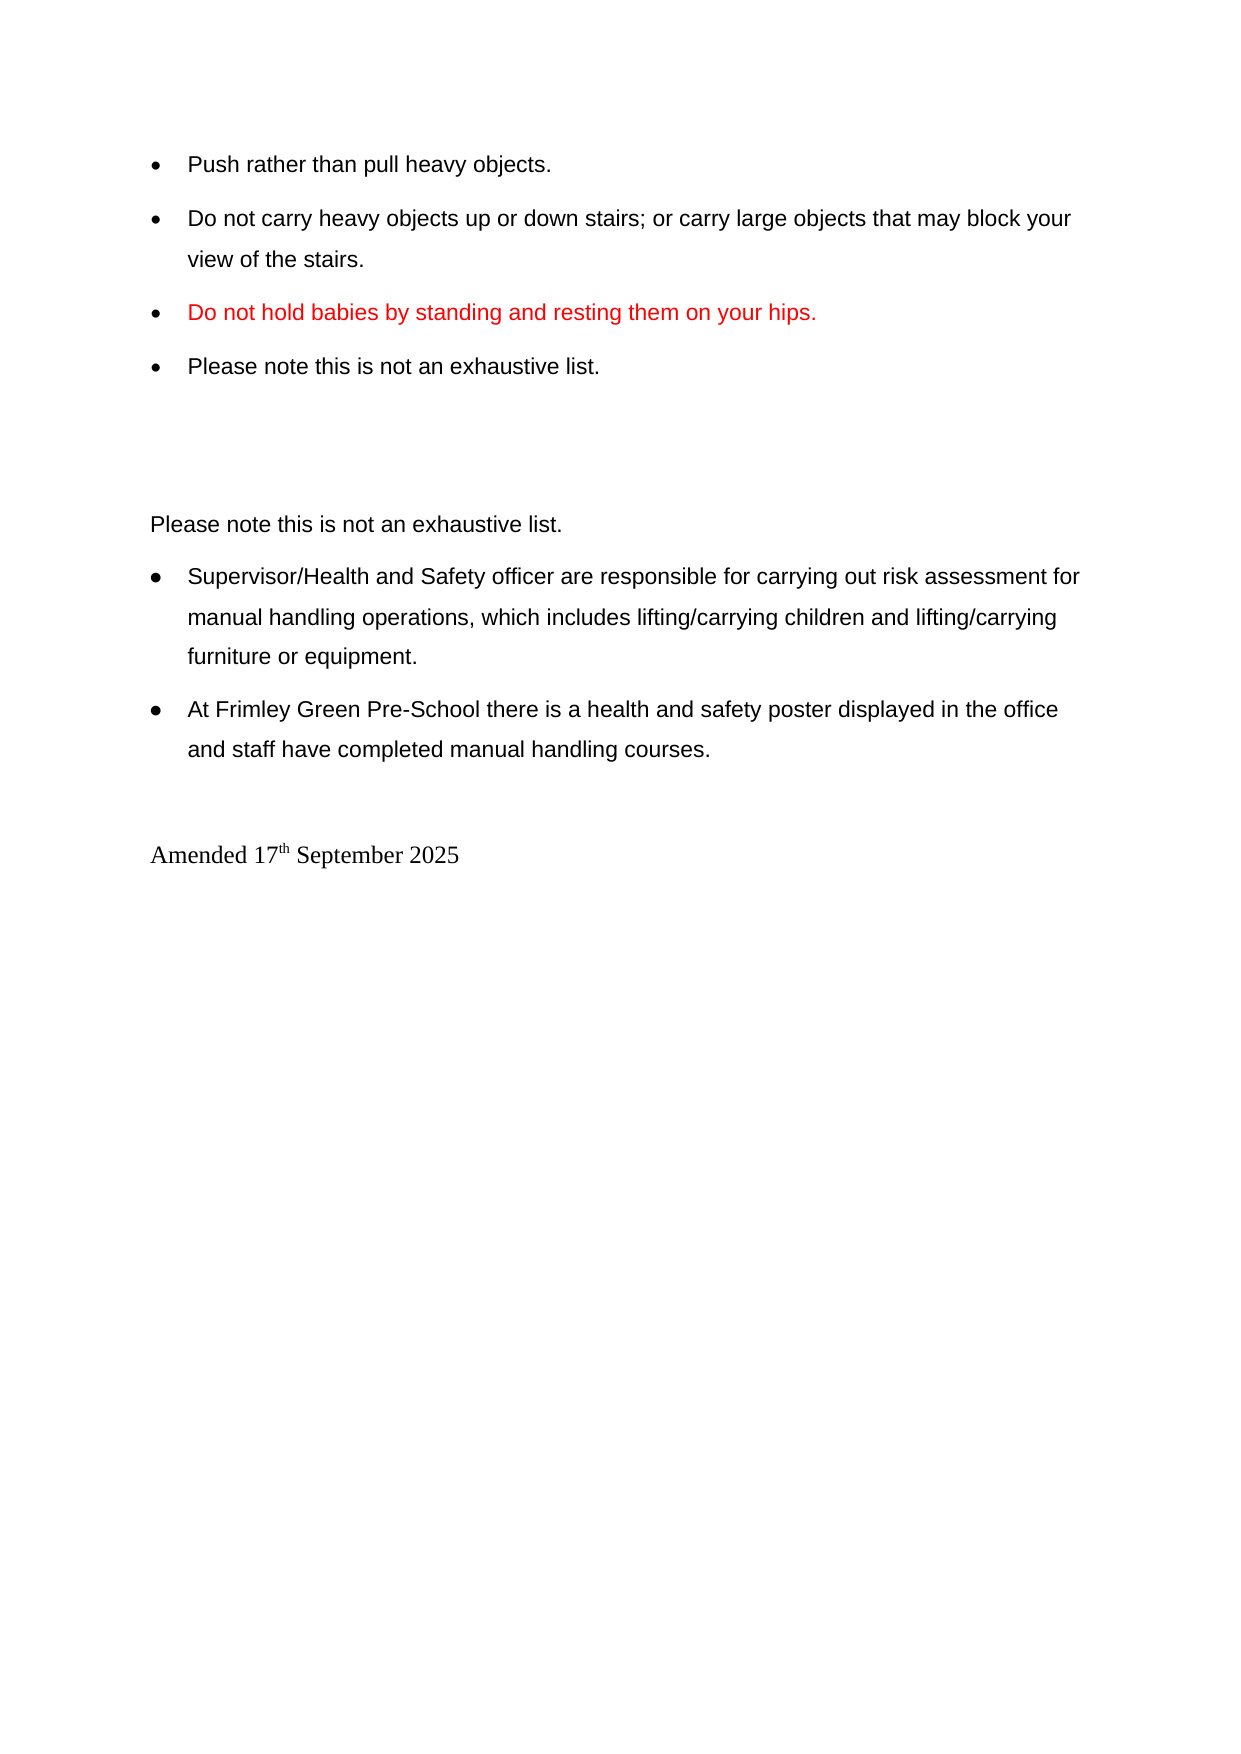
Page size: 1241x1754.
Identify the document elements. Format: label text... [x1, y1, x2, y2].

list Push rather than pull heavy objects. [150, 150, 1090, 178]
list Supervisor/Health and Safety officer are responsible for carrying out risk assessment for manual handling operations, which includes lifting/carrying children and lifting/carrying furniture or equipment. [150, 562, 1090, 669]
list At Frimley Green Pre-School there is a health and safety poster displayed in the office and staff have completed manual handling courses. [150, 695, 1090, 763]
text Please note this is not an exhaustive list. [150, 511, 1090, 537]
list Please note this is not an exhaustive list. [150, 352, 1090, 380]
text Amended 17th September 2025 [150, 840, 1090, 869]
list Do not carry heavy objects up or down stairs; or carry large objects that may block your view of the stairs. [150, 204, 1090, 272]
list Do not hold babies by standing and resting them on your hips. [150, 298, 1090, 326]
